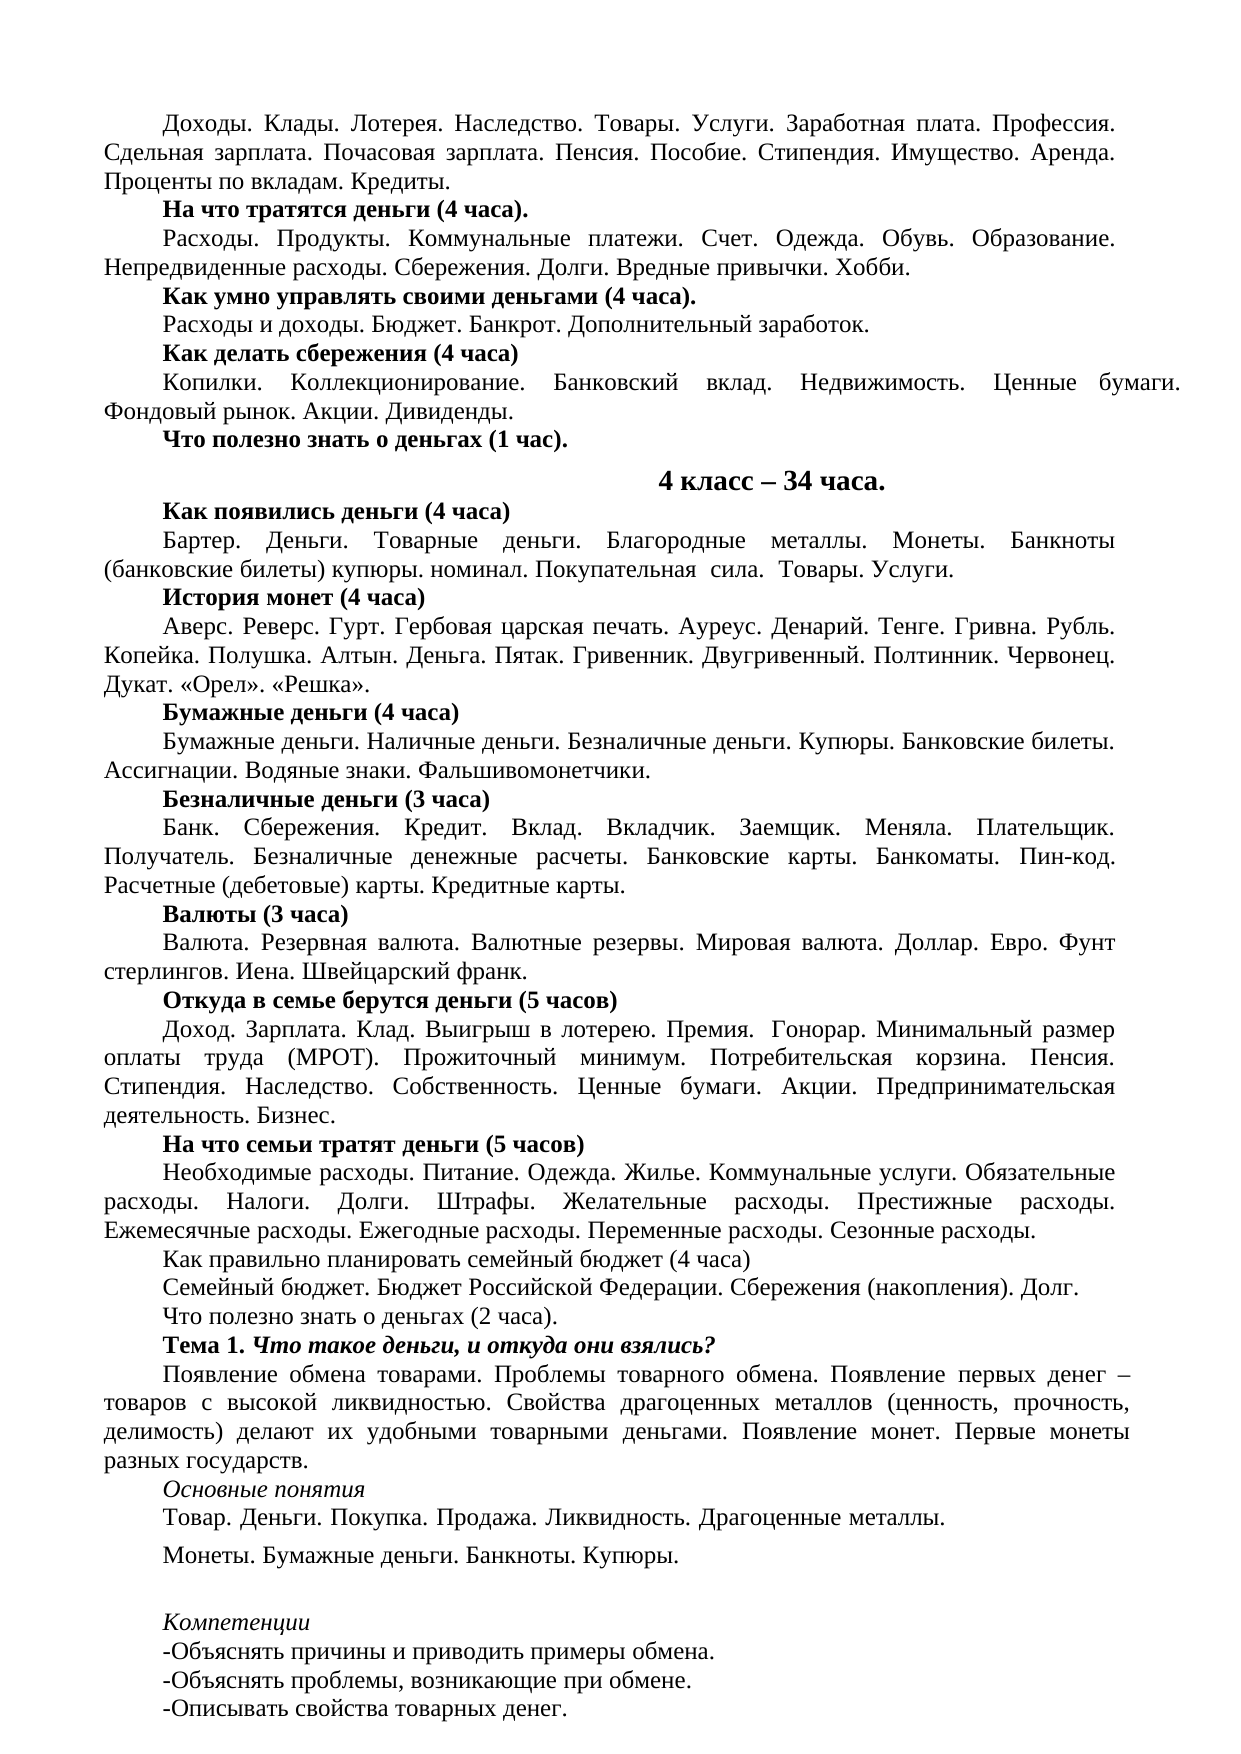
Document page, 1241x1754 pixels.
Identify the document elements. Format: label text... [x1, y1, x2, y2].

subtitle 4 класс – 34 часа. [162, 463, 1181, 496]
text -Объяснять причины и приводить примеры обмена. [103, 1636, 1181, 1665]
text Откуда в семье берутся деньги (5 часов) [103, 985, 1181, 1014]
text Банк. Сбережения. Кредит. Вклад. Вкладчик. Заемщик. Меняла. Плательщик. Получатель. Безналичные денежные расчеты. Банковские карты. Банкоматы. Пин-код. Расчетные (дебетовые) карты. Кредитные карты. [103, 812, 1116, 899]
text Доход. Зарплата. Клад. Выигрыш в лотерею. Премия. Гонорар. Минимальный размер оплаты труда (МРОТ). Прожиточный минимум. Потребительская корзина. Пенсия. Стипендия. Наследство. Собственность. Ценные бумаги. Акции. Предпринимательская деятельность. Бизнес. [103, 1014, 1115, 1129]
text Что полезно знать о деньгах (1 час). [103, 424, 1181, 453]
text Товар. Деньги. Покупка. Продажа. Ликвидность. Драгоценные металлы. [103, 1502, 1181, 1531]
text Копилки. Коллекционирование. Банковский вклад. Недвижимость. Ценные бумаги. Фондовый рынок. Акции. Дивиденды. [103, 367, 1181, 424]
text Монеты. Бумажные деньги. Банкноты. Купюры. [103, 1540, 1181, 1569]
text Бумажные деньги (4 часа) [103, 697, 1181, 726]
text Как появились деньги (4 часа) [103, 496, 1181, 525]
text История монет (4 часа) [103, 582, 1181, 611]
text Бумажные деньги. Наличные деньги. Безналичные деньги. Купюры. Банковские билеты. Ассигнации. Водяные знаки. Фальшивомонетчики. [103, 726, 1115, 784]
text Компетенции [103, 1607, 1181, 1636]
text -Объяснять проблемы, возникающие при обмене. [103, 1665, 1181, 1693]
text Безналичные деньги (3 часа) [103, 784, 1181, 812]
text Основные понятия [103, 1474, 1181, 1502]
text Валюта. Резервная валюта. Валютные резервы. Мировая валюта. Доллар. Евро. Фунт стерлингов. Иена. Швейцарский франк. [103, 927, 1115, 985]
text Как умно управлять своими деньгами (4 часа). [103, 281, 1181, 309]
text Необходимые расходы. Питание. Одежда. Жилье. Коммунальные услуги. Обязательные расходы. Налоги. Долги. Штрафы. Желательные расходы. Престижные расходы. Ежемесячные расходы. Ежегодные расходы. Переменные расходы. Сезонные расходы. [103, 1157, 1116, 1244]
text На что семьи тратят деньги (5 часов) [103, 1129, 1181, 1157]
text Валюты (3 часа) [103, 899, 1181, 927]
text Тема 1. Что такое деньги, и откуда они взялись? [103, 1330, 1181, 1359]
text Аверс. Реверс. Гурт. Гербовая царская печать. Ауреус. Денарий. Тенге. Гривна. Рубль. Копейка. Полушка. Алтын. Деньга. Пятак. Гривенник. Двугривенный. Полтинник. Червонец. Дукат. «Орел». «Решка». [103, 611, 1116, 697]
text Расходы и доходы. Бюджет. Банкрот. Дополнительный заработок. [103, 309, 968, 338]
text Семейный бюджет. Бюджет Российской Федерации. Сбережения (накопления). Долг. [103, 1272, 1115, 1301]
text Появление обмена товарами. Проблемы товарного обмена. Появление первых денег – товаров с высокой ликвидностью. Свойства драгоценных металлов (ценность, прочность, делимость) делают их удобными товарными деньгами. Появление монет. Первые монеты разных государств. [103, 1359, 1130, 1474]
text Как правильно планировать семейный бюджет (4 часа) [103, 1244, 1181, 1272]
text На что тратятся деньги (4 часа). [103, 194, 1181, 223]
text Что полезно знать о деньгах (2 часа). [103, 1301, 1181, 1330]
text Бартер. Деньги. Товарные деньги. Благородные металлы. Монеты. Банкноты (банковские билеты) купюры. номинал. Покупательная сила. Товары. Услуги. [103, 525, 1116, 582]
text Как делать сбережения (4 часа) [103, 338, 1181, 367]
text Доходы. Клады. Лотерея. Наследство. Товары. Услуги. Заработная плата. Профессия. Сдельная зарплата. Почасовая зарплата. Пенсия. Пособие. Стипендия. Имущество. Аренда. Проценты по вкладам. Кредиты. [103, 108, 1116, 194]
text -Описывать свойства товарных денег. [103, 1693, 1181, 1722]
text Расходы. Продукты. Коммунальные платежи. Счет. Одежда. Обувь. Образование. Непредвиденные расходы. Сбережения. Долги. Вредные привычки. Хобби. [103, 223, 1116, 281]
